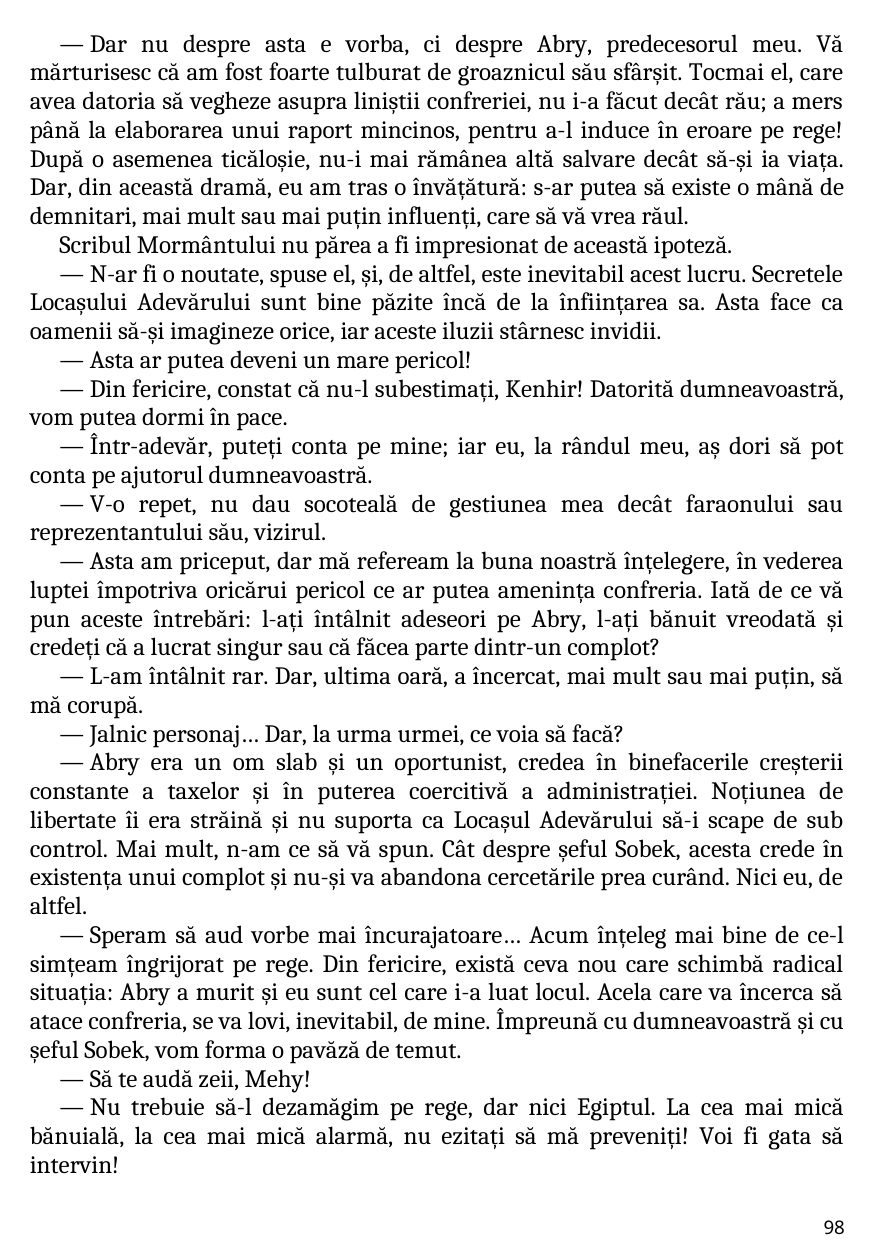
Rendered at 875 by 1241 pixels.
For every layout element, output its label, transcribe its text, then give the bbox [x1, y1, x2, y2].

text — Abry era un om slab și un oportunist, credea în binefacerile creșterii constante a taxelor și în puterea coercitivă a administrației. Noțiunea de libertate îi era străină și nu suporta ca Locașul Adevărului să-i scape de sub control. Mai mult, n-am ce să vă spun. Cât despre șeful Sobek, acesta crede în existența unui complot și nu-și va abandona cercetările prea curând. Nici eu, de altfel. [29, 748, 844, 921]
text Scribul Mormântului nu părea a fi impresionat de această ipoteză. [29, 231, 844, 259]
text — Speram să aud vorbe mai încurajatoare… Acum înțeleg mai bine de ce-l simțeam îngrijorat pe rege. Din fericire, există ceva nou care schimbă radical situația: Abry a murit și eu sunt cel care i-a luat locul. Acela care va încerca să atace confreria, se va lovi, inevitabil, de mine. Împreună cu dumneavoastră și cu șeful Sobek, vom forma o pavăză de temut. [29, 921, 844, 1064]
text — Dar nu despre asta e vorba, ci despre Abry, predecesorul meu. Vă mărturisesc că am fost foarte tulburat de groaznicul său sfârșit. Tocmai el, care avea datoria să vegheze asupra liniștii confreriei, nu i-a făcut decât rău; a mers până la elaborarea unui raport mincinos, pentru a-l induce în eroare pe rege! După o asemenea ticăloșie, nu-i mai rămânea altă salvare decât să-și ia viața. Dar, din această dramă, eu am tras o învățătură: s-ar putea să existe o mână de demnitari, mai mult sau mai puțin influenți, care să vă vrea răul. [29, 29, 844, 231]
text — Într-adevăr, puteți conta pe mine; iar eu, la rândul meu, aș dori să pot conta pe ajutorul dumneavoastră. [29, 432, 844, 489]
text — L-am întâlnit rar. Dar, ultima oară, a încercat, mai mult sau mai puțin, să mă corupă. [29, 662, 844, 719]
text — V-o repet, nu dau socoteală de gestiunea mea decât faraonului sau reprezentantului său, vizirul. [29, 489, 844, 547]
text — Asta am priceput, dar mă refeream la buna noastră înțelegere, în vederea luptei împotriva oricărui pericol ce ar putea amenința confreria. Iată de ce vă pun aceste întrebări: l-ați întâlnit adeseori pe Abry, l-ați bănuit vreodată și credeți că a lucrat singur sau că făcea parte dintr-un complot? [29, 547, 844, 662]
text — Nu trebuie să-l dezamăgim pe rege, dar nici Egiptul. La cea mai mică bănuială, la cea mai mică alarmă, nu ezitați să mă preveniți! Voi fi gata să intervin! [29, 1093, 844, 1179]
text — Asta ar putea deveni un mare pericol! [29, 346, 844, 374]
text — N-ar fi o noutate, spuse el, și, de altfel, este inevitabil acest lucru. Secretele Locașului Adevărului sunt bine păzite încă de la înființarea sa. Asta face ca oamenii să-și imagineze orice, iar aceste iluzii stârnesc invidii. [29, 259, 844, 346]
text — Jalnic personaj… Dar, la urma urmei, ce voia să facă? [29, 719, 844, 748]
text — Să te audă zeii, Mehy! [29, 1064, 844, 1093]
text — Din fericire, constat că nu-l subestimați, Kenhir! Datorită dumneavoastră, vom putea dormi în pace. [29, 374, 844, 432]
